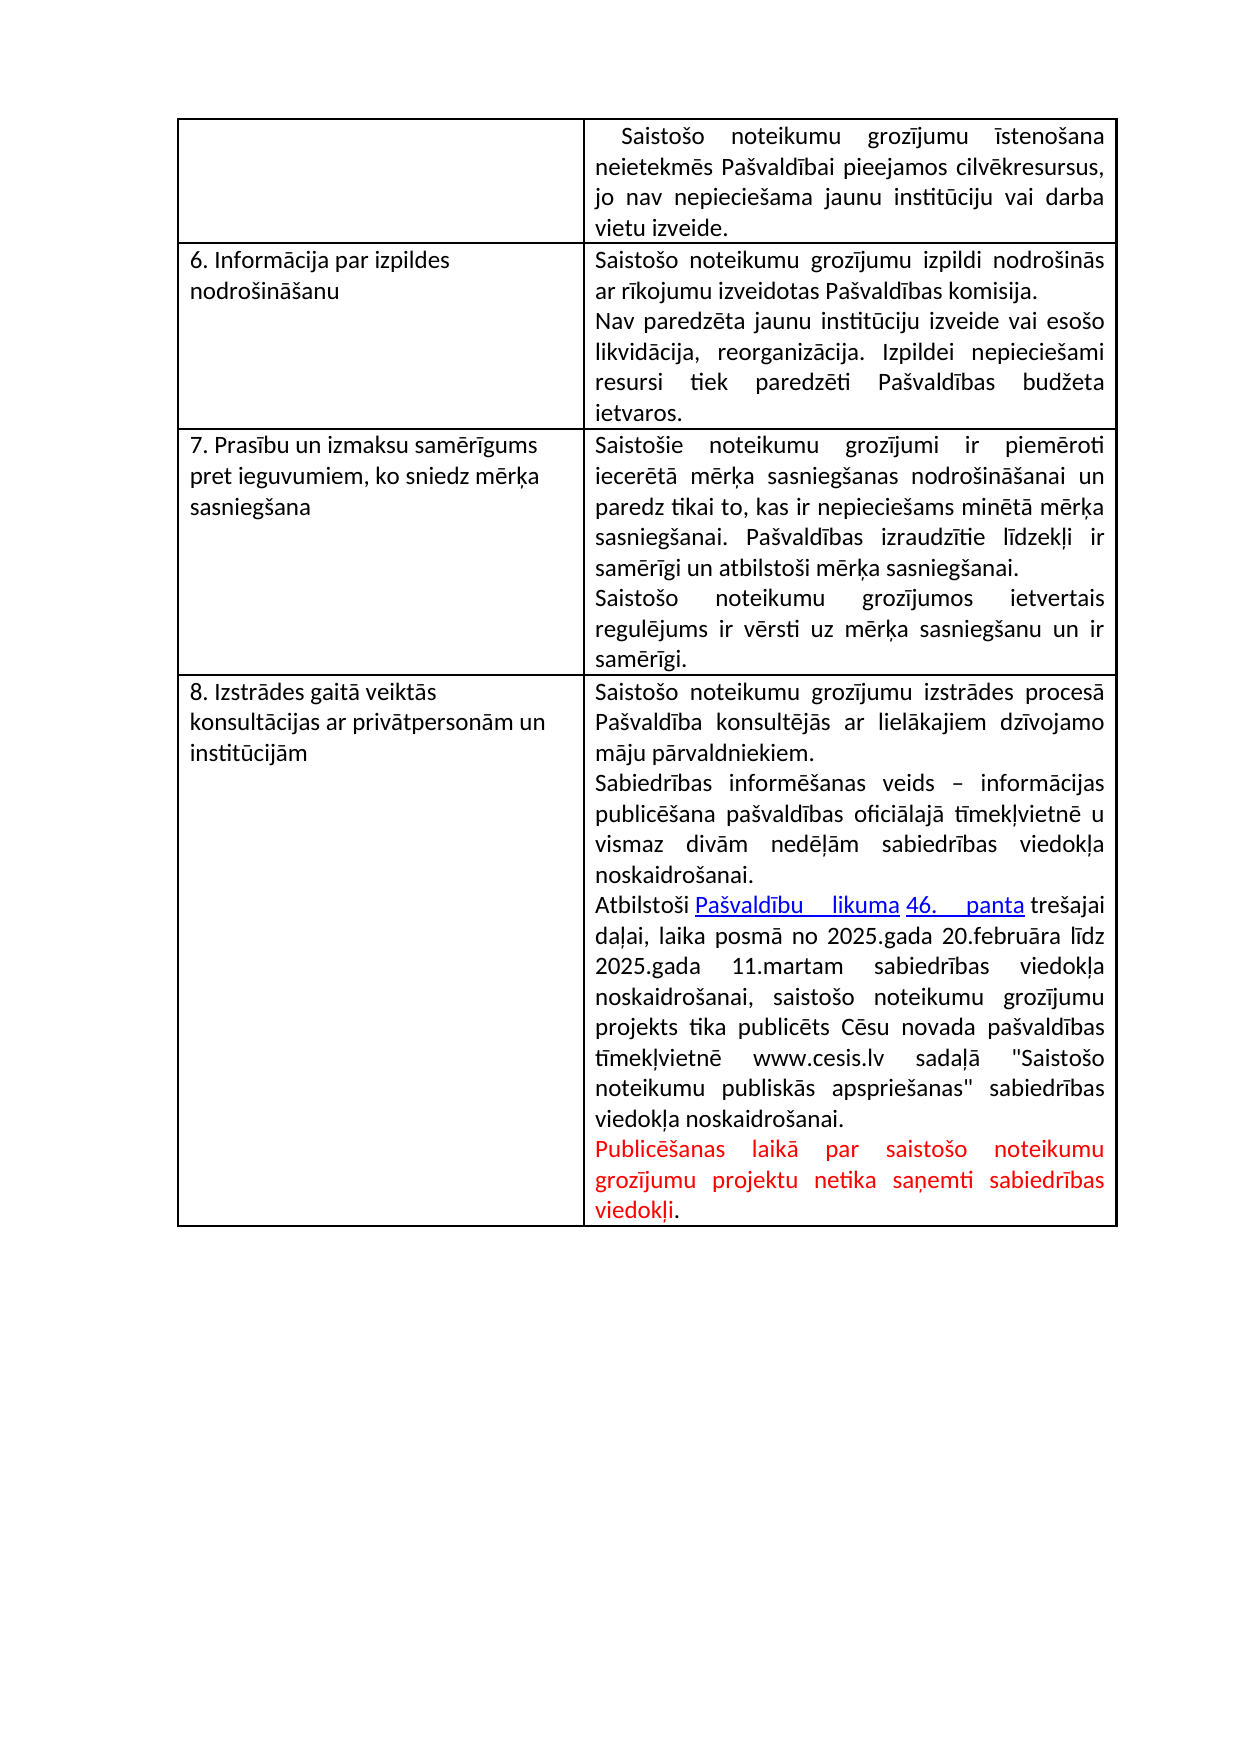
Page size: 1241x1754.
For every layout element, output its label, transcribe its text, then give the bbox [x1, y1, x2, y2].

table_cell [585, 120, 1115, 242]
table_cell 6. Informācija par izpildes nodrošināšanu [179, 244, 583, 427]
table_cell Saistošie noteikumu grozījumi ir piemēroti iecerētā mērķa sasniegšanas nodrošināšanai un paredz tikai to, kas ir nepieciešams minētā mērķa sasniegšanai. Pašvaldības izraudzītie līdzekļi ir samērīgi un atbilstoši mērķa sasniegšanai. Saistošo noteikumu grozījumos ietvertais regulējums ir vērsti uz mērķa sasniegšanu un ir samērīgi. [585, 430, 1115, 674]
table_cell 7. Prasību un izmaksu samērīgums pret ieguvumiem, ko sniedz mērķa sasniegšana [179, 430, 583, 674]
table_cell Saistošo noteikumu grozījumu izstrādes procesā Pašvaldība konsultējās ar lielākajiem dzīvojamo māju pārvaldniekiem. Sabiedrības informēšanas veids – informācijas publicēšana pašvaldības oficiālajā tīmekļvietnē u vismaz divām nedēļām sabiedrības viedokļa noskaidrošanai. Atbilstoši Pašvaldību likuma 46. panta trešajai daļai, laika posmā no 2025.gada 20.februāra līdz 2025.gada 11.martam sabiedrības viedokļa noskaidrošanai, saistošo noteikumu grozījumu projekts tika publicēts Cēsu novada pašvaldības tīmekļvietnē www.cesis.lv sadaļā "Saistošo noteikumu publiskās apspriešanas" sabiedrības viedokļa noskaidrošanai. Publicēšanas laikā par saistošo noteikumu grozījumu projektu netika saņemti sabiedrības viedokļi. [585, 676, 1115, 1225]
table_cell Saistošo noteikumu grozījumu izpildi nodrošinās ar rīkojumu izveidotas Pašvaldības komisija. Nav paredzēta jaunu institūciju izveide vai esošo likvidācija, reorganizācija. Izpildei nepieciešami resursi tiek paredzēti Pašvaldības budžeta ietvaros. [585, 244, 1115, 427]
table_cell 8. Izstrādes gaitā veiktās konsultācijas ar privātpersonām un institūcijām [179, 676, 583, 1225]
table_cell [179, 120, 583, 242]
